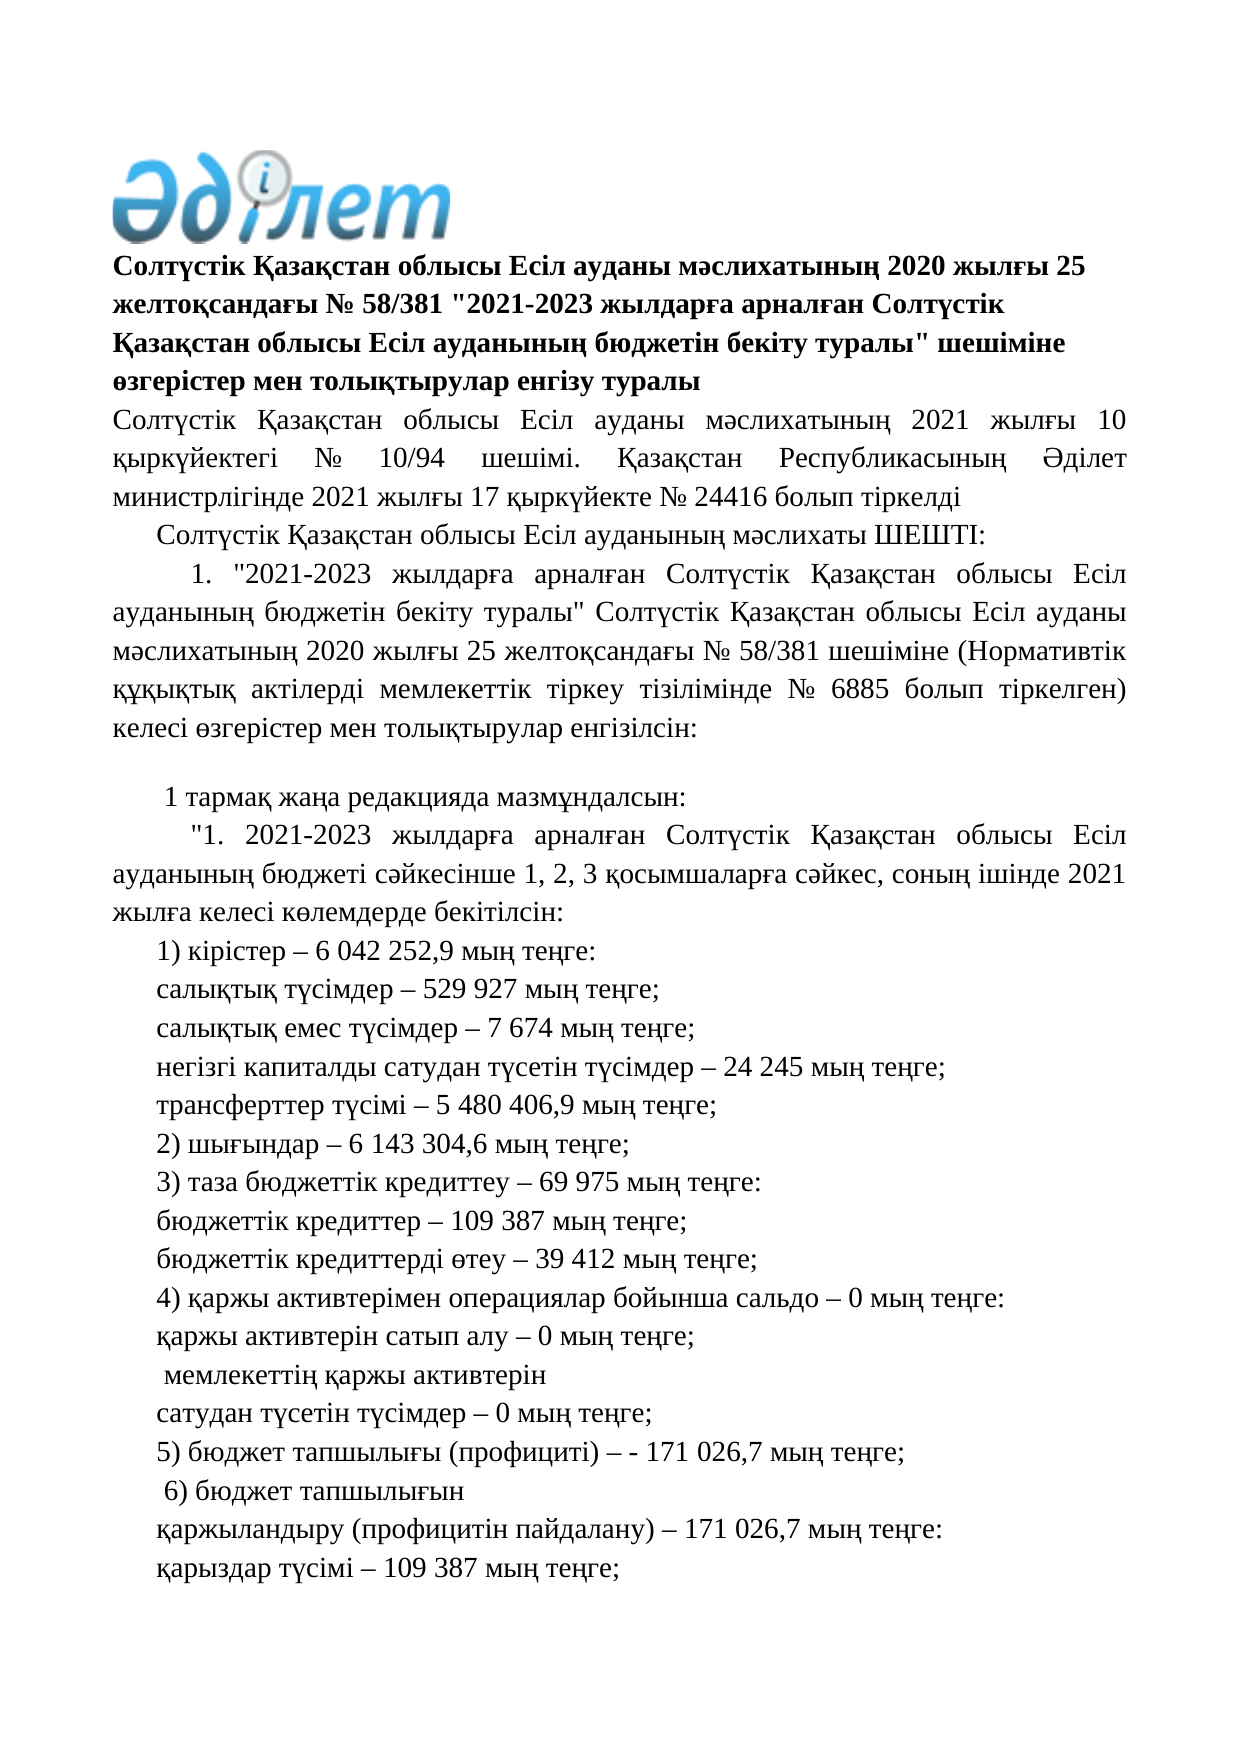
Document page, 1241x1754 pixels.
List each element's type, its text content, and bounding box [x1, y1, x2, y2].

text трансферттер түсімі – 5 480 406,9 мың теңге; [112, 1087, 1128, 1121]
text "1. 2021-2023 жылдарға арналған Солтүстік Қазақстан облысы Есіл ауданының бюджеті сәйкесінше 1, 2, 3 қосымшаларға сәйкес, соның ішінде 2021 жылға келесі көлемдерде бекітілсін: [112, 817, 1128, 928]
text Солтүстік Қазақстан облысы Есіл ауданы мәслихатының 2020 жылғы 25 желтоқсандағы № 58/381 "2021-2023 жылдарға арналған Солтүстік Қазақстан облысы Есіл ауданының бюджетін бекіту туралы" шешіміне өзгерістер мен толықтырулар енгізу туралы [112, 248, 1128, 397]
text Солтүстік Қазақстан облысы Есіл ауданы мәслихатының 2021 жылғы 10 қыркүйектегі № 10/94 шешімі. Қазақстан Республикасының Әділет министрлігінде 2021 жылғы 17 қыркүйекте № 24416 болып тіркелді [112, 402, 1128, 512]
text 1) кірістер – 6 042 252,9 мың теңге: [112, 933, 1128, 967]
text салықтық емес түсімдер – 7 674 мың теңге; [112, 1010, 1128, 1044]
text Солтүстік Қазақстан облысы Есіл ауданының мәслихаты ШЕШТІ: [112, 517, 1128, 551]
text негізгі капиталды сатудан түсетін түсімдер – 24 245 мың теңге; [112, 1049, 1128, 1082]
text 3) таза бюджеттік кредиттеу – 69 975 мың теңге: [112, 1164, 1128, 1198]
text қаржыландыру (профицитін пайдалану) – 171 026,7 мың теңге: [112, 1511, 1128, 1545]
picture [112, 150, 451, 244]
text қаржы активтерін сатып алу – 0 мың теңге; [112, 1318, 1128, 1352]
text қарыздар түсімі – 109 387 мың теңге; [112, 1550, 1128, 1583]
text бюджеттік кредиттер – 109 387 мың теңге; [112, 1203, 1128, 1236]
text 2) шығындар – 6 143 304,6 мың теңге; [112, 1126, 1128, 1159]
text 1. "2021-2023 жылдарға арналған Солтүстік Қазақстан облысы Есіл ауданының бюджетін бекіту туралы" Солтүстік Қазақстан облысы Есіл ауданы мәслихатының 2020 жылғы 25 желтоқсандағы № 58/381 шешіміне (Нормативтік құқықтық актілерді мемлекеттік тіркеу тізілімінде № 6885 болып тіркелген) келесі өзгерістер мен толықтырулар енгізілсін: [112, 556, 1128, 744]
text 5) бюджет тапшылығы (профициті) – - 171 026,7 мың теңге; [112, 1434, 1128, 1468]
text мемлекеттің қаржы активтерін [112, 1357, 1128, 1391]
text сатудан түсетін түсімдер – 0 мың теңге; [112, 1396, 1128, 1429]
text салықтық түсімдер – 529 927 мың теңге; [112, 972, 1128, 1005]
text бюджеттік кредиттерді өтеу – 39 412 мың теңге; [112, 1241, 1128, 1275]
text 6) бюджет тапшылығын [112, 1473, 1128, 1506]
text 4) қаржы активтерімен операциялар бойынша сальдо – 0 мың теңге: [112, 1280, 1128, 1313]
text 1 тармақ жаңа редакцияда мазмұндалсын: [112, 779, 1128, 812]
